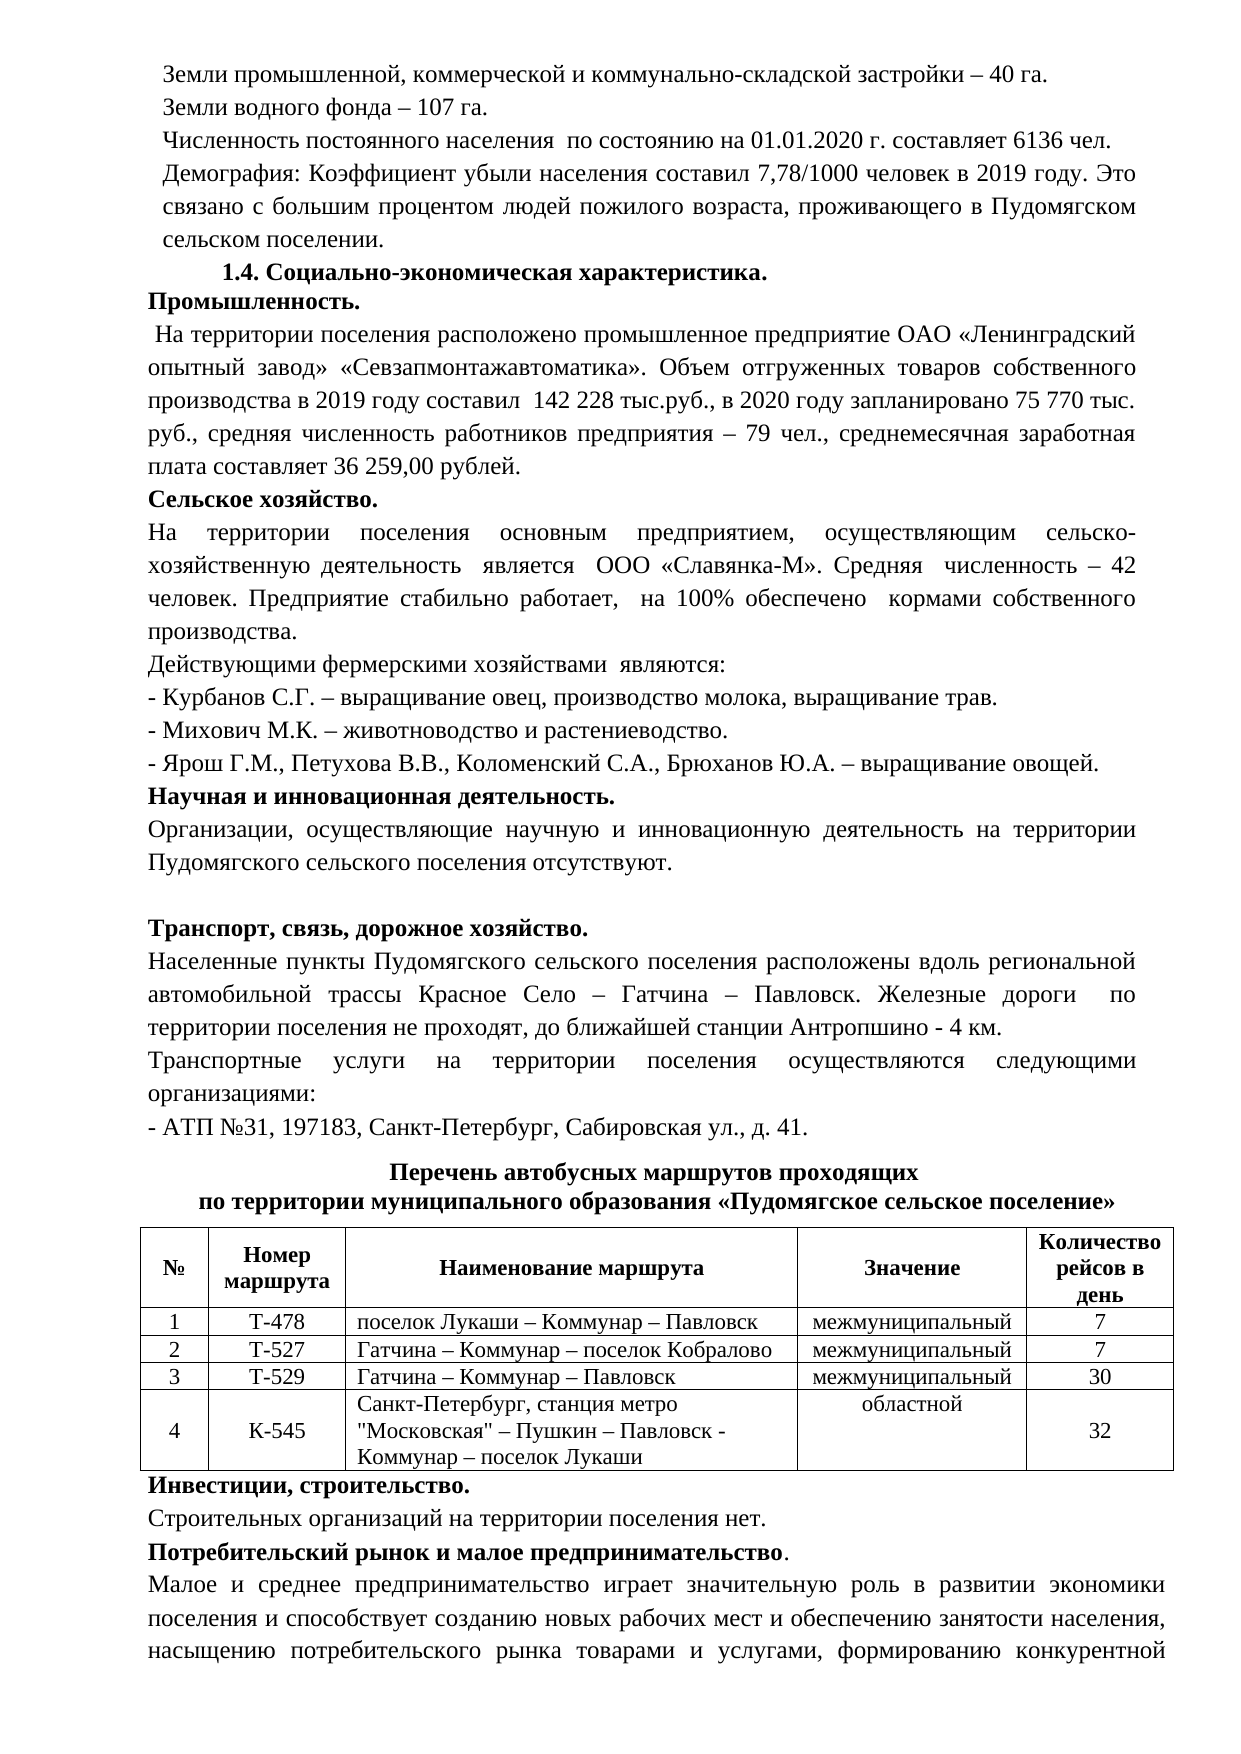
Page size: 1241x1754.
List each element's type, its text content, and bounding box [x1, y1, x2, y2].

text Строительных организаций на территории поселения нет. [148, 1503, 1137, 1532]
table_cell межмуниципальный [798, 1363, 1026, 1389]
table_cell 7 [1027, 1308, 1173, 1334]
text Организации, осуществляющие научную и инновационную деятельность на территории Пудомягского сельского поселения отсутствуют. [148, 814, 1137, 876]
table_cell областной [798, 1390, 1026, 1469]
table_cell 32 [1027, 1390, 1173, 1469]
text - Михович М.К. – животноводство и растениеводство. [148, 715, 1137, 744]
text Транспорт, связь, дорожное хозяйство. [148, 913, 1137, 942]
text Численность постоянного населения по состоянию на 01.01.2020 г. составляет 6136 чел. [162, 125, 1137, 154]
text - Ярош Г.М., Петухова В.В., Коломенский С.А., Брюханов Ю.А. – выращивание овощей. [148, 748, 1137, 777]
text Транспортные услуги на территории поселения осуществляются следующими организациями: [148, 1046, 1137, 1107]
table_cell Гатчина – Коммунар – поселок Кобралово [346, 1336, 797, 1362]
table_header Количество рейсов в день [1027, 1228, 1173, 1307]
text Земли промышленной, коммерческой и коммунально-складской застройки – 40 га. [162, 59, 1137, 88]
table_cell Санкт-Петербург, станция метро "Московская" – Пушкин – Павловск - Коммунар – поселок Лукаши [346, 1390, 797, 1469]
text Земли водного фонда – 107 га. [162, 92, 1137, 121]
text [148, 1569, 1166, 1664]
table_cell 1 [141, 1308, 208, 1334]
text Научная и инновационная деятельность. [148, 781, 1137, 810]
text Перечень автобусных маршрутов проходящих по территории муниципального образования «Пудомягское сельское поселение» [148, 1157, 1166, 1214]
table_cell Т-529 [209, 1363, 345, 1389]
table_cell 4 [141, 1390, 208, 1469]
text - АТП №31, 197183, Санкт-Петербург, Сабировская ул., д. 41. [148, 1112, 1137, 1140]
text - Курбанов С.Г. – выращивание овец, производство молока, выращивание трав. [148, 682, 1137, 711]
table_header № [141, 1228, 208, 1307]
table_cell 30 [1027, 1363, 1173, 1389]
text Сельское хозяйство. [148, 484, 1137, 513]
text На территории поселения расположено промышленное предприятие ОАО «Ленинградский опытный завод» «Севзапмонтажавтоматика». Объем отгруженных товаров собственного производства в 2019 году составил 142 228 тыс.руб., в 2020 году запланировано 75 770 тыс. руб., средняя численность работников предприятия – 79 чел., среднемесячная заработная плата составляет 36 259,00 рублей. [148, 319, 1137, 480]
text Промышленность. [148, 286, 1137, 315]
table_cell Т-478 [209, 1308, 345, 1334]
text Действующими фермерскими хозяйствами являются: [148, 649, 1137, 678]
table_cell 7 [1027, 1336, 1173, 1362]
table_cell 2 [141, 1336, 208, 1362]
table_header Номер маршрута [209, 1228, 345, 1307]
text Демография: Коэффициент убыли населения составил 7,78/1000 человек в 2019 году. Это связано с большим процентом людей пожилого возраста, проживающего в Пудомягском сельском поселении. [162, 158, 1137, 253]
table_cell межмуниципальный [798, 1336, 1026, 1362]
table_cell 3 [141, 1363, 208, 1389]
table_cell межмуниципальный [798, 1308, 1026, 1334]
text Инвестиции, строительство. [148, 1471, 1137, 1499]
text На территории поселения основным предприятием, осуществляющим сельско-хозяйственную деятельность является ООО «Славянка-М». Средняя численность – 42 человек. Предприятие стабильно работает, на 100% обеспечено кормами собственного производства. [148, 517, 1137, 645]
table_cell К-545 [209, 1390, 345, 1469]
text Населенные пункты Пудомягского сельского поселения расположены вдоль региональной автомобильной трассы Красное Село – Гатчина – Павловск. Железные дороги по территории поселения не проходят, до ближайшей станции Антропшино - 4 км. [148, 946, 1137, 1041]
table_cell Т-527 [209, 1336, 345, 1362]
text Потребительский рынок и малое предпринимательство. [148, 1537, 1137, 1565]
text 1.4. Социально-экономическая характеристика. [148, 257, 1166, 286]
table_cell Гатчина – Коммунар – Павловск [346, 1363, 797, 1389]
table_header Значение [798, 1228, 1026, 1307]
table_header Наименование маршрута [346, 1228, 797, 1307]
table_cell поселок Лукаши – Коммунар – Павловск [346, 1308, 797, 1334]
